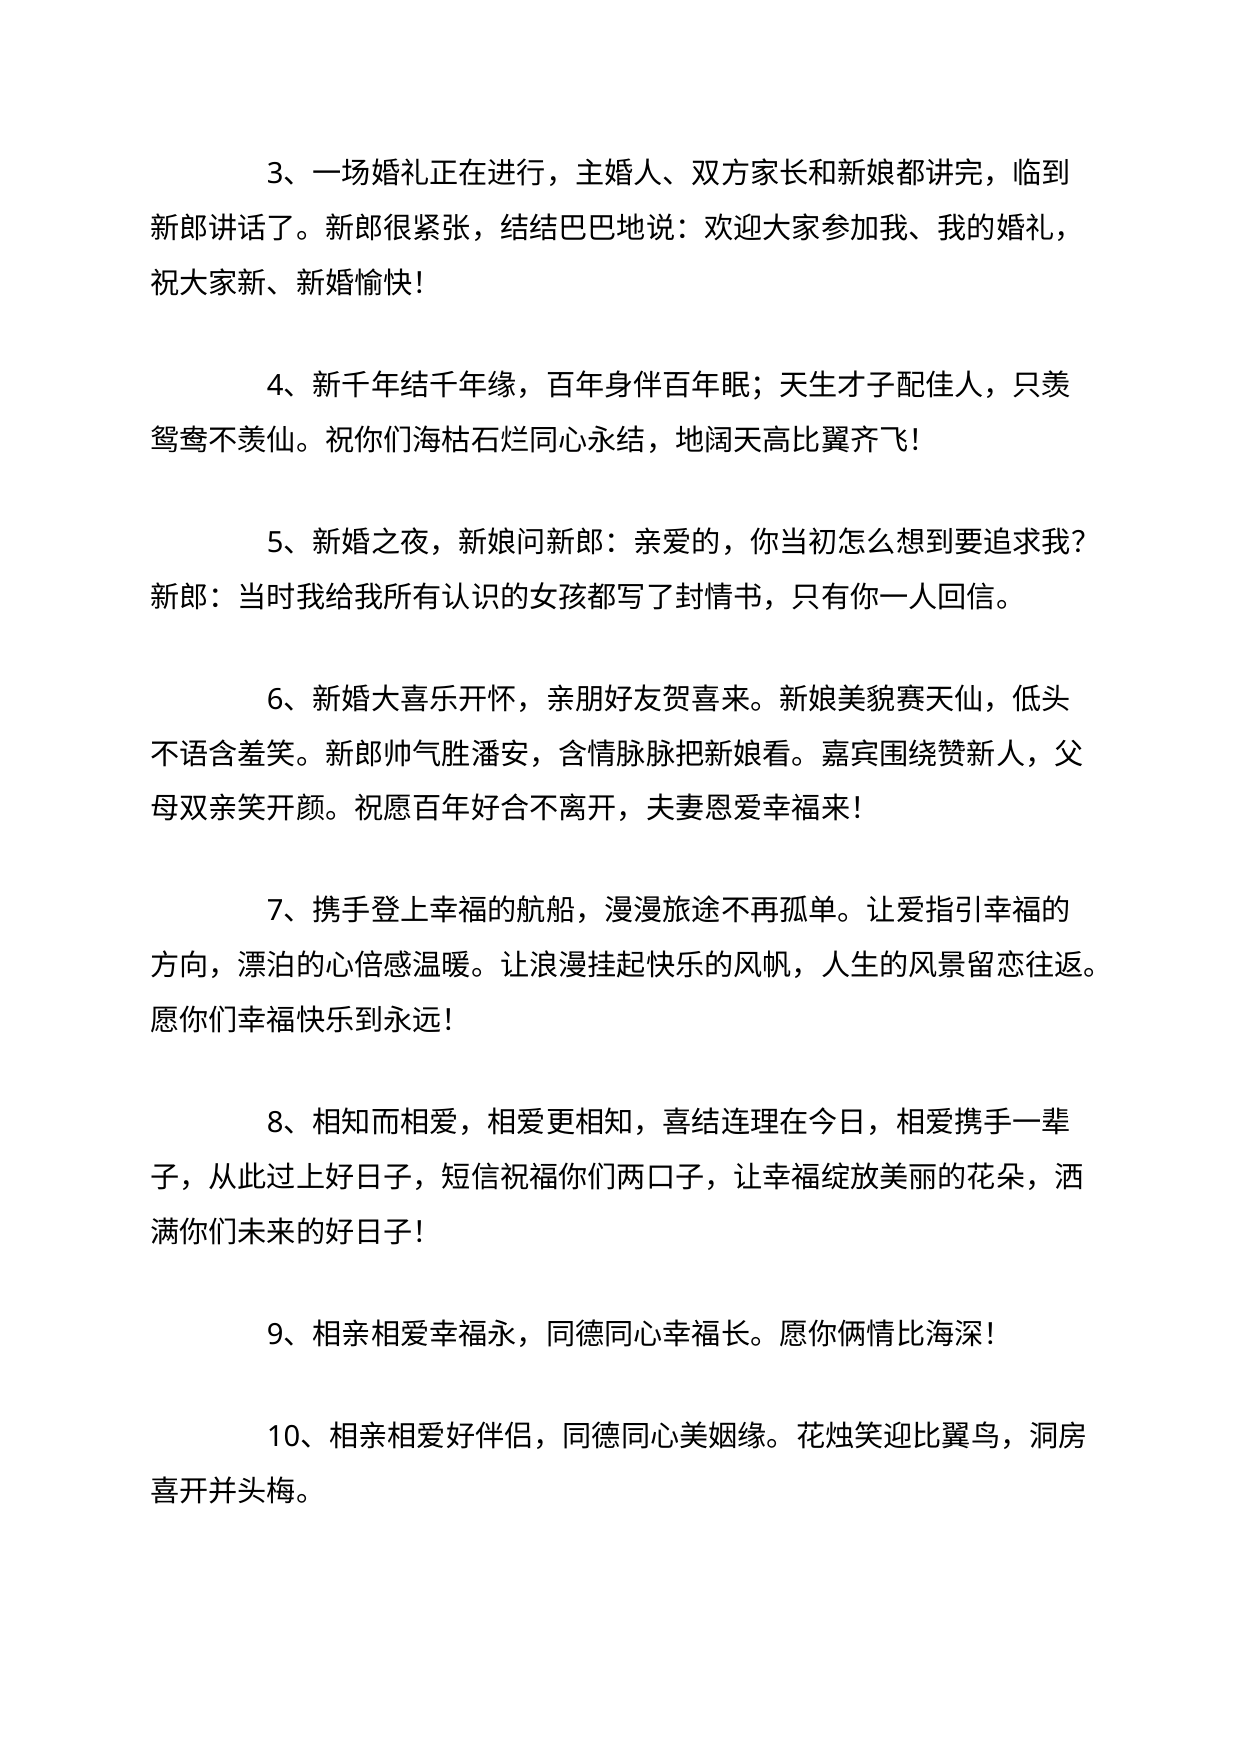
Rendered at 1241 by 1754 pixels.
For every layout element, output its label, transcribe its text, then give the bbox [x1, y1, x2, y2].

text 9、相亲相爱幸福永，同德同心幸福长。愿你俩情比海深！ [150, 1310, 1090, 1353]
text 3、一场婚礼正在进行，主婚人、双方家长和新娘都讲完，临到新郎讲话了。新郎很紧张，结结巴巴地说：欢迎大家参加我、我的婚礼，祝大家新、新婚愉快！ [150, 150, 1090, 302]
text 6、新婚大喜乐开怀，亲朋好友贺喜来。新娘美貌赛天仙，低头不语含羞笑。新郎帅气胜潘安，含情脉脉把新娘看。嘉宾围绕赞新人，父母双亲笑开颜。祝愿百年好合不离开，夫妻恩爱幸福来！ [150, 675, 1090, 827]
text 8、相知而相爱，相爱更相知，喜结连理在今日，相爱携手一辈子，从此过上好日子，短信祝福你们两口子，让幸福绽放美丽的花朵，洒满你们未来的好日子！ [150, 1098, 1090, 1251]
text 7、携手登上幸福的航船，漫漫旅途不再孤单。让爱指引幸福的方向，漂泊的心倍感温暖。让浪漫挂起快乐的风帆，人生的风景留恋往返。愿你们幸福快乐到永远！ [150, 887, 1090, 1039]
text 10、相亲相爱好伴侣，同德同心美姻缘。花烛笑迎比翼鸟，洞房喜开并头梅。 [150, 1412, 1090, 1509]
text 5、新婚之夜，新娘问新郎：亲爱的，你当初怎么想到要追求我？新郎：当时我给我所有认识的女孩都写了封情书，只有你一人回信。 [150, 518, 1090, 616]
text 4、新千年结千年缘，百年身伴百年眠；天生才子配佳人，只羡鸳鸯不羡仙。祝你们海枯石烂同心永结，地阔天高比翼齐飞！ [150, 362, 1090, 459]
